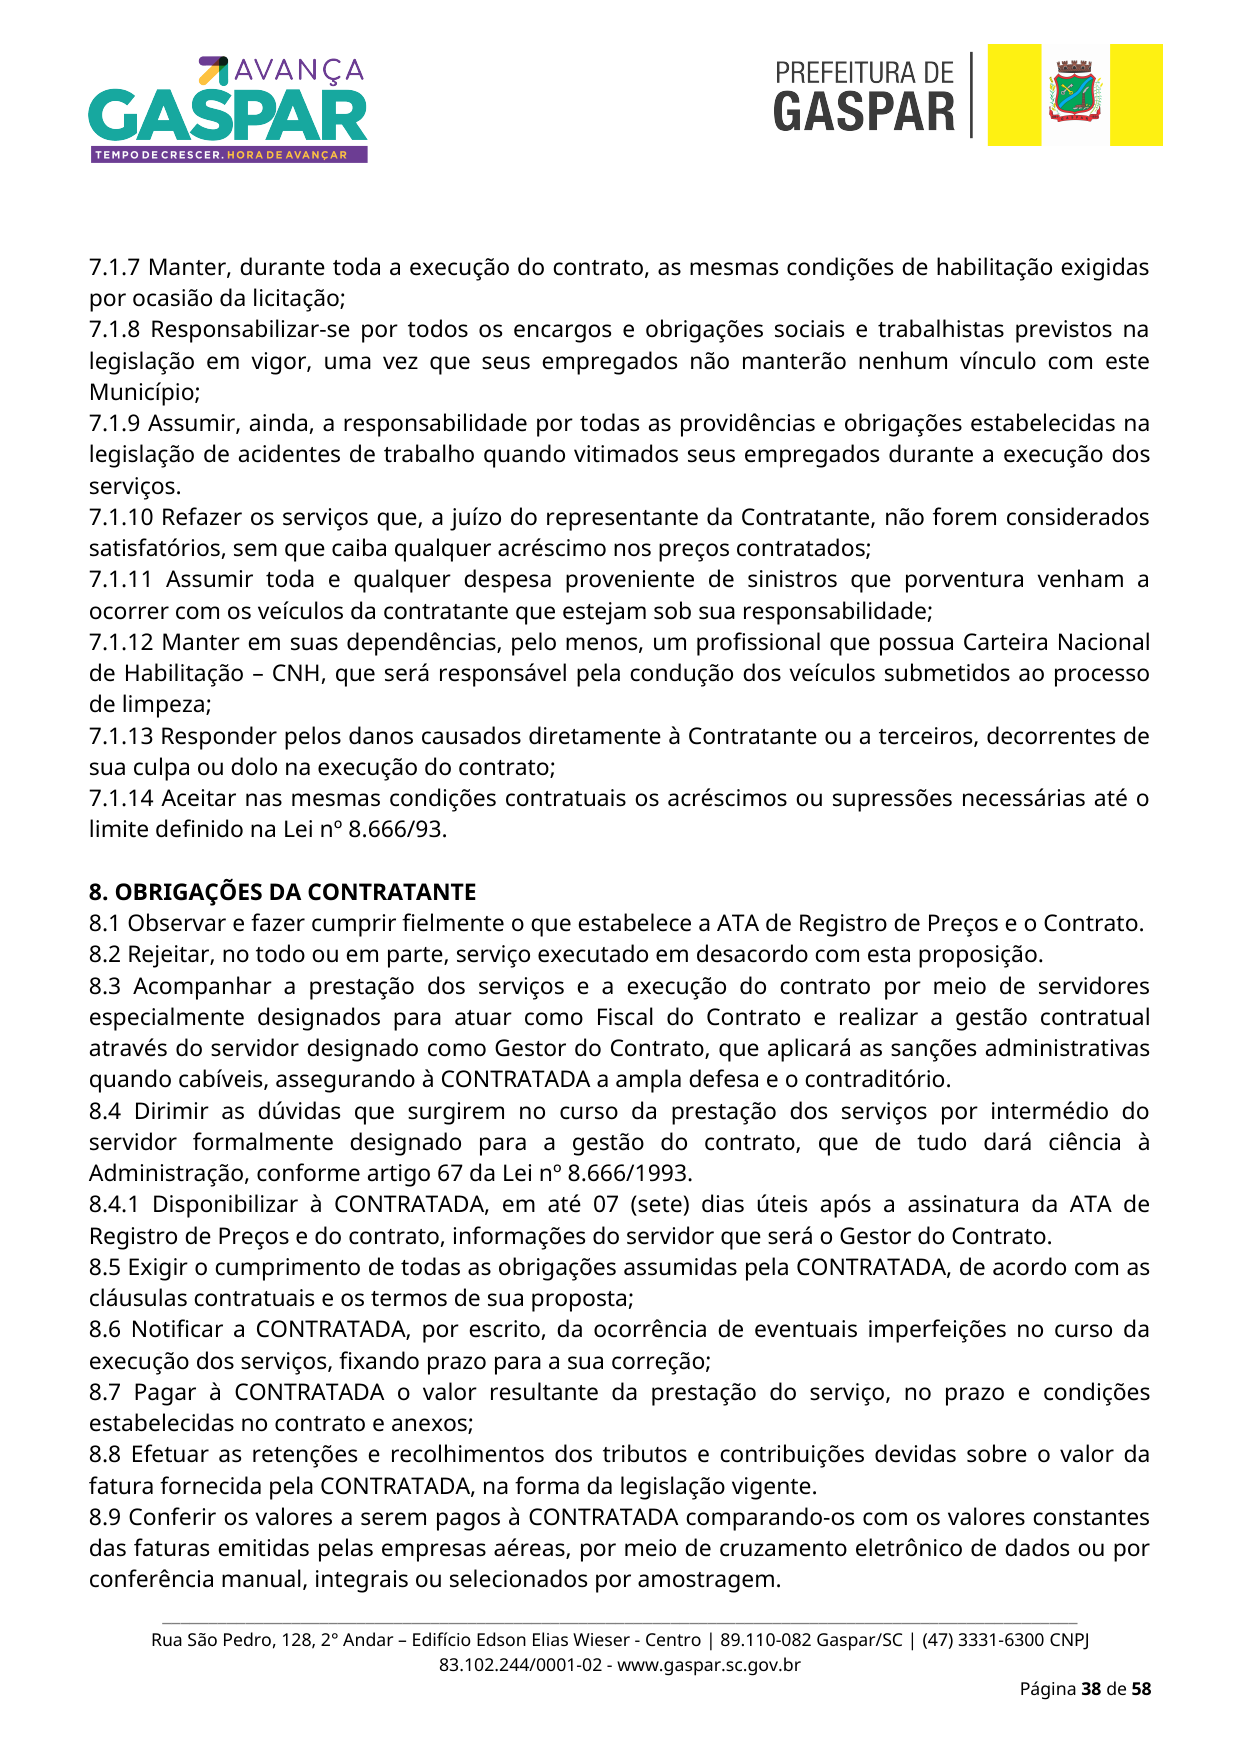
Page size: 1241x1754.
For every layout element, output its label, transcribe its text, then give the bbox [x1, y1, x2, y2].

text 8.7 Pagar à CONTRATADA o valor resultante da prestação do serviço, no prazo e condições estabelecidas no contrato e anexos; [89, 1376, 1152, 1438]
text 8.4.1 Disponibilizar à CONTRATADA, em até 07 (sete) dias úteis após a assinatura da ATA de Registro de Preços e do contrato, informações do servidor que será o Gestor do Contrato. [89, 1188, 1152, 1251]
text 7.1.12 Manter em suas dependências, pelo menos, um profissional que possua Carteira Nacional de Habilitação – CNH, que será responsável pela condução dos veículos submetidos ao processo de limpeza; [89, 626, 1152, 719]
text 7.1.8 Responsabilizar-se por todos os encargos e obrigações sociais e trabalhistas previstos na legislação em vigor, uma vez que seus empregados não manterão nenhum vínculo com este Município; [89, 313, 1152, 407]
picture [88, 56, 368, 163]
text 8.4 Dirimir as dúvidas que surgirem no curso da prestação dos serviços por intermédio do servidor formalmente designado para a gestão do contrato, que de tudo dará ciência à Administração, conforme artigo 67 da Lei nº 8.666/1993. [89, 1094, 1152, 1188]
picture [774, 44, 1163, 146]
text 8.1 Observar e fazer cumprir fielmente o que estabelece a ATA de Registro de Preços e o Contrato. [89, 907, 1152, 938]
text 8.8 Efetuar as retenções e recolhimentos dos tributos e contribuições devidas sobre o valor da fatura fornecida pela CONTRATADA, na forma da legislação vigente. [89, 1438, 1152, 1501]
text 8.6 Notificar a CONTRATADA, por escrito, da ocorrência de eventuais imperfeições no curso da execução dos serviços, fixando prazo para a sua correção; [89, 1313, 1152, 1376]
text 8.5 Exigir o cumprimento de todas as obrigações assumidas pela CONTRATADA, de acordo com as cláusulas contratuais e os termos de sua proposta; [89, 1251, 1152, 1313]
text 7.1.11 Assumir toda e qualquer despesa proveniente de sinistros que porventura venham a ocorrer com os veículos da contratante que estejam sob sua responsabilidade; [89, 563, 1152, 626]
text 8.3 Acompanhar a prestação dos serviços e a execução do contrato por meio de servidores especialmente designados para atuar como Fiscal do Contrato e realizar a gestão contratual através do servidor designado como Gestor do Contrato, que aplicará as sanções administrativas quando cabíveis, assegurando à CONTRATADA a ampla defesa e o contraditório. [89, 969, 1152, 1094]
text 7.1.13 Responder pelos danos causados diretamente à Contratante ou a terceiros, decorrentes de sua culpa ou dolo na execução do contrato; [89, 719, 1152, 782]
text 7.1.7 Manter, durante toda a execução do contrato, as mesmas condições de habilitação exigidas por ocasião da licitação; [89, 251, 1152, 313]
text 8. OBRIGAÇÕES DA CONTRATANTE [89, 876, 1152, 907]
text 7.1.10 Refazer os serviços que, a juízo do representante da Contratante, não forem considerados satisfatórios, sem que caiba qualquer acréscimo nos preços contratados; [89, 501, 1152, 563]
text 7.1.14 Aceitar nas mesmas condições contratuais os acréscimos ou supressões necessárias até o limite definido na Lei nº 8.666/93. [89, 782, 1152, 844]
text 8.9 Conferir os valores a serem pagos à CONTRATADA comparando-os com os valores constantes das faturas emitidas pelas empresas aéreas, por meio de cruzamento eletrônico de dados ou por conferência manual, integrais ou selecionados por amostragem. [89, 1501, 1152, 1594]
text 8.2 Rejeitar, no todo ou em parte, serviço executado em desacordo com esta proposição. [89, 938, 1152, 969]
text 7.1.9 Assumir, ainda, a responsabilidade por todas as providências e obrigações estabelecidas na legislação de acidentes de trabalho quando vitimados seus empregados durante a execução dos serviços. [89, 407, 1152, 501]
